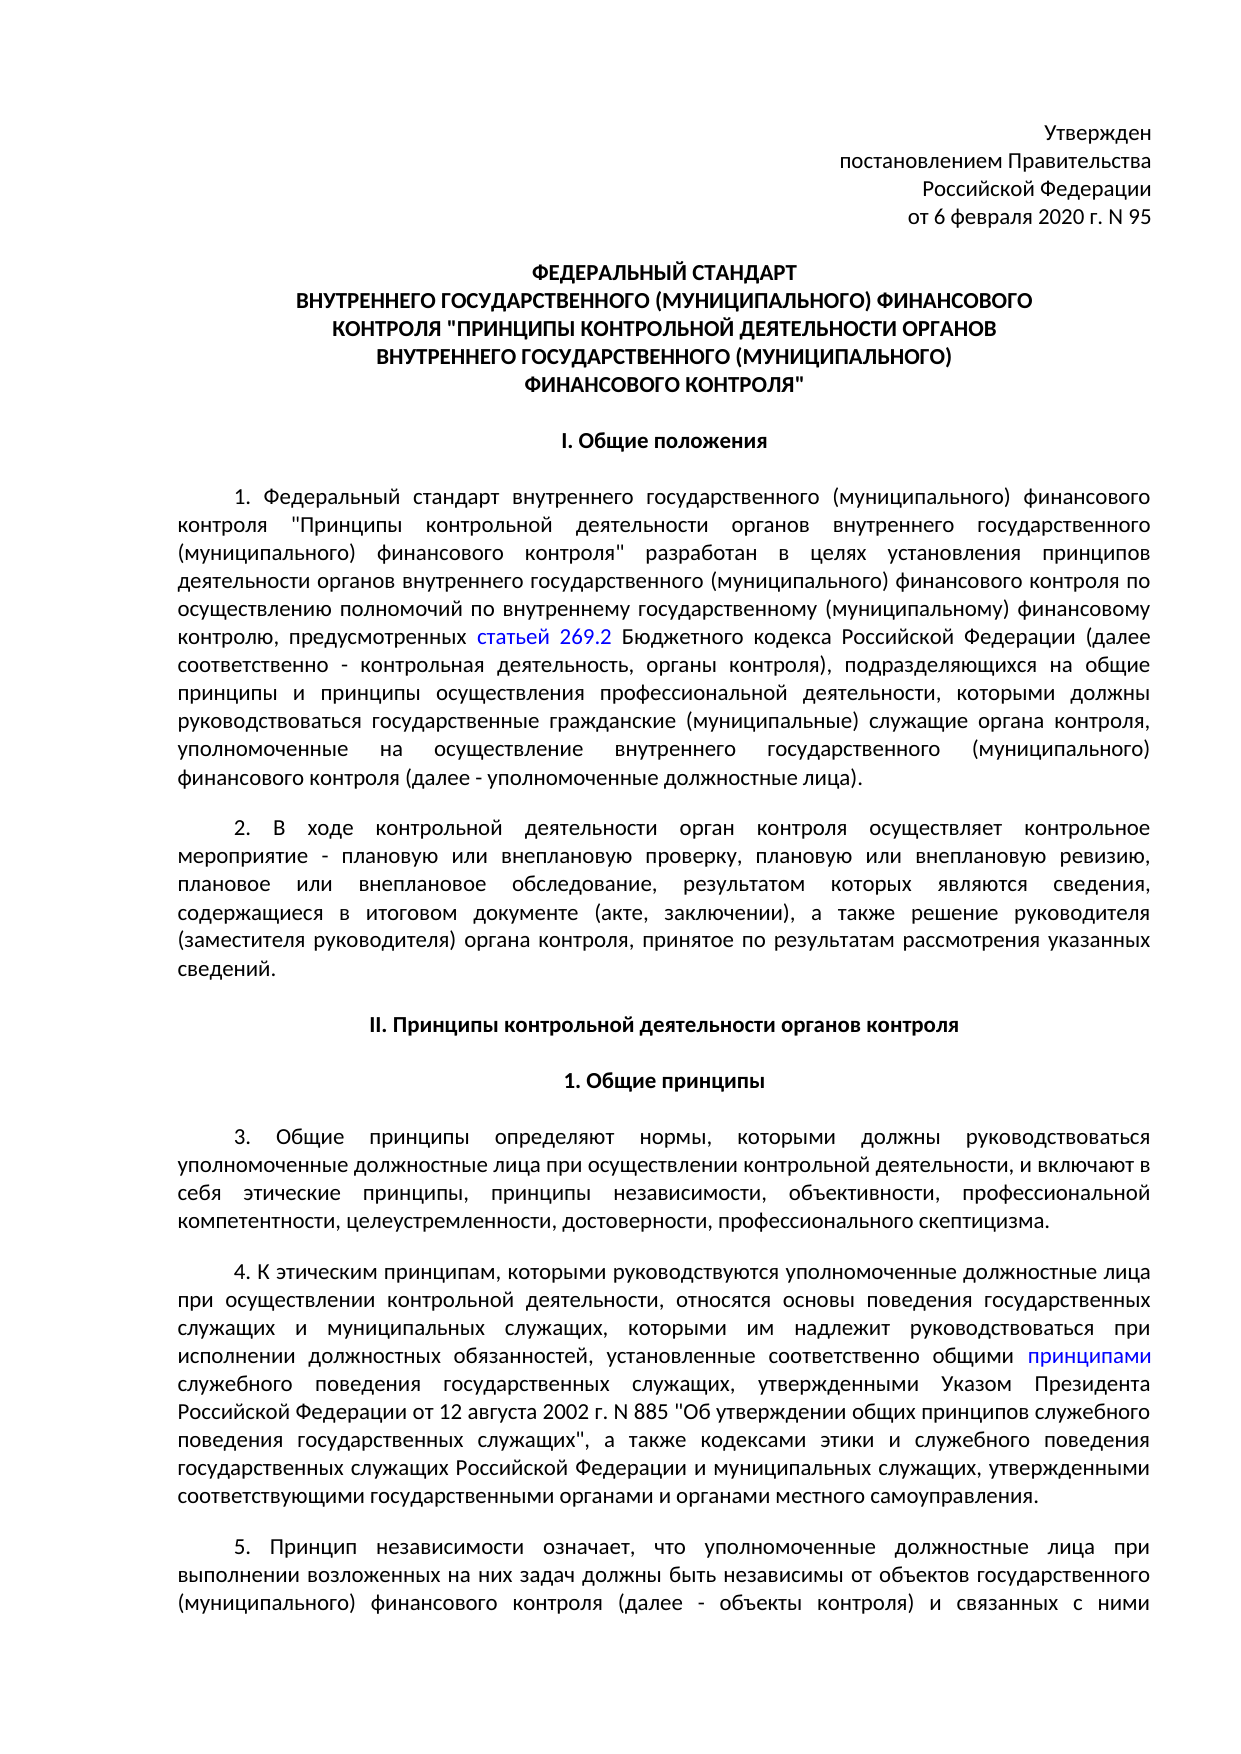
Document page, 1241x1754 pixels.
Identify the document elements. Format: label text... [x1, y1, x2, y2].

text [177, 1532, 1152, 1616]
text Российской Федерации [177, 174, 1152, 202]
text 2. В ходе контрольной деятельности орган контроля осуществляет контрольное мероприятие - плановую или внеплановую проверку, плановую или внеплановую ревизию, плановое или внеплановое обследование, результатом которых являются сведения, содержащиеся в итоговом документе (акте, заключении), а также решение руководителя (заместителя руководителя) органа контроля, принятое по результатам рассмотрения указанных сведений. [177, 813, 1152, 982]
title ВНУТРЕННЕГО ГОСУДАРСТВЕННОГО (МУНИЦИПАЛЬНОГО) [177, 342, 1152, 370]
title 1. Общие принципы [177, 1066, 1152, 1094]
text 1. Федеральный стандарт внутреннего государственного (муниципального) финансового контроля "Принципы контрольной деятельности органов внутреннего государственного (муниципального) финансового контроля" разработан в целях установления принципов деятельности органов внутреннего государственного (муниципального) финансового контроля по осуществлению полномочий по внутреннему государственному (муниципальному) финансовому контролю, предусмотренных статьей 269.2 Бюджетного кодекса Российской Федерации (далее соответственно - контрольная деятельность, органы контроля), подразделяющихся на общие принципы и принципы осуществления профессиональной деятельности, которыми должны руководствоваться государственные гражданские (муниципальные) служащие органа контроля, уполномоченные на осуществление внутреннего государственного (муниципального) финансового контроля (далее - уполномоченные должностные лица). [177, 482, 1152, 791]
text 3. Общие принципы определяют нормы, которыми должны руководствоваться уполномоченные должностные лица при осуществлении контрольной деятельности, и включают в себя этические принципы, принципы независимости, объективности, профессиональной компетентности, целеустремленности, достоверности, профессионального скептицизма. [177, 1122, 1152, 1234]
title КОНТРОЛЯ "ПРИНЦИПЫ КОНТРОЛЬНОЙ ДЕЯТЕЛЬНОСТИ ОРГАНОВ [177, 314, 1152, 342]
title ФИНАНСОВОГО КОНТРОЛЯ" [177, 370, 1152, 398]
text постановлением Правительства [177, 146, 1152, 174]
title I. Общие положения [177, 426, 1152, 454]
title ВНУТРЕННЕГО ГОСУДАРСТВЕННОГО (МУНИЦИПАЛЬНОГО) ФИНАНСОВОГО [177, 286, 1152, 314]
text 4. К этическим принципам, которыми руководствуются уполномоченные должностные лица при осуществлении контрольной деятельности, относятся основы поведения государственных служащих и муниципальных служащих, которыми им надлежит руководствоваться при исполнении должностных обязанностей, установленные соответственно общими принципами служебного поведения государственных служащих, утвержденными Указом Президента Российской Федерации от 12 августа 2002 г. N 885 "Об утверждении общих принципов служебного поведения государственных служащих", а также кодексами этики и служебного поведения государственных служащих Российской Федерации и муниципальных служащих, утвержденными соответствующими государственными органами и органами местного самоуправления. [177, 1257, 1152, 1509]
text Утвержден [177, 118, 1152, 146]
title II. Принципы контрольной деятельности органов контроля [177, 1010, 1152, 1038]
text от 6 февраля 2020 г. N 95 [177, 202, 1152, 230]
title ФЕДЕРАЛЬНЫЙ СТАНДАРТ [177, 258, 1152, 286]
